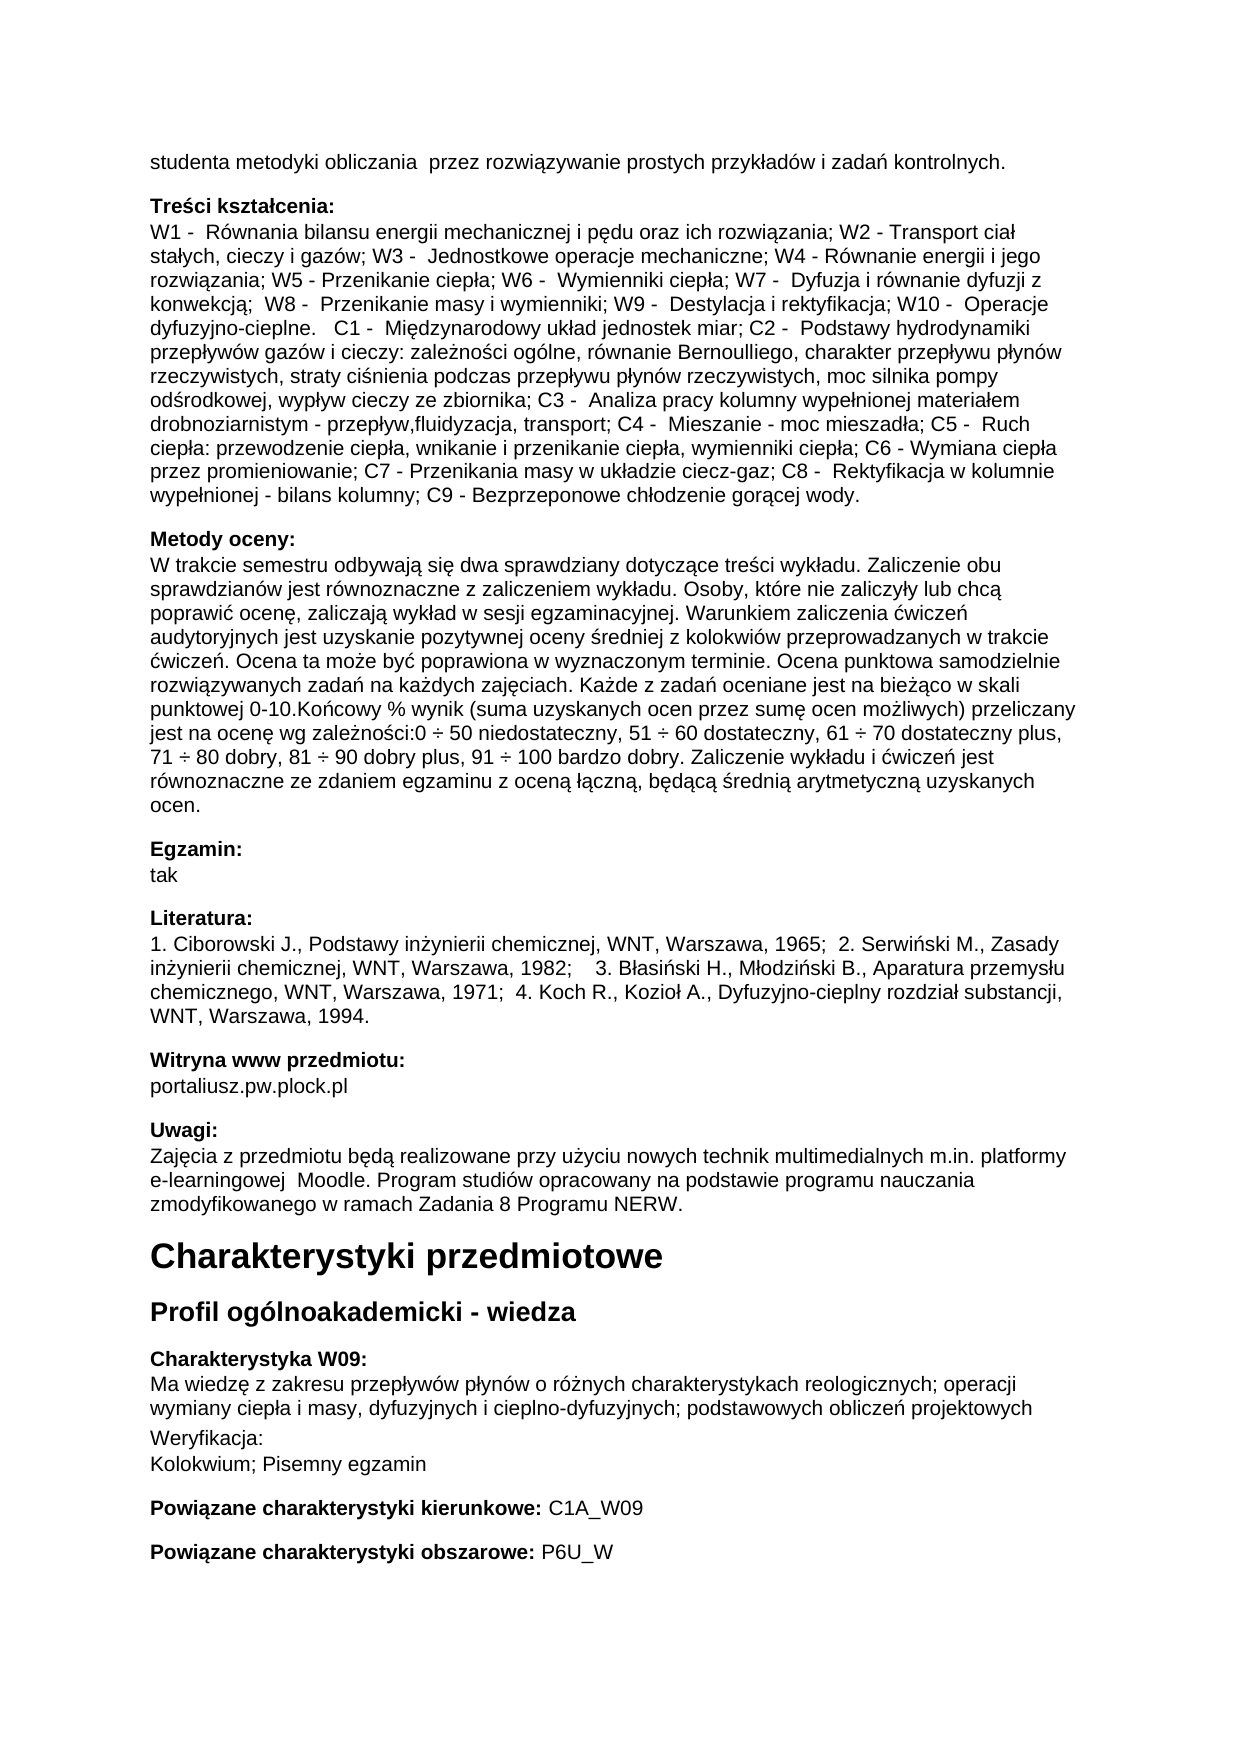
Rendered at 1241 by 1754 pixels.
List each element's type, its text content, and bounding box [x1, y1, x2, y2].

text Uwagi: [150, 1118, 1090, 1142]
text W trakcie semestru odbywają się dwa sprawdziany dotyczące treści wykładu. Zaliczenie obu sprawdzianów jest równoznaczne z zaliczeniem wykładu. Osoby, które nie zaliczyły lub chcą poprawić ocenę, zaliczają wykład w sesji egzaminacyjnej. Warunkiem zaliczenia ćwiczeń audytoryjnych jest uzyskanie pozytywnej oceny średniej z kolokwiów przeprowadzanych w trakcie ćwiczeń. Ocena ta może być poprawiona w wyznaczonym terminie. Ocena punktowa samodzielnie rozwiązywanych zadań na każdych zajęciach. Każde z zadań oceniane jest na bieżąco w skali punktowej 0-10.Końcowy % wynik (suma uzyskanych ocen przez sumę ocen możliwych) przeliczany jest na ocenę wg zależności:0 ÷ 50 niedostateczny, 51 ÷ 60 dostateczny, 61 ÷ 70 dostateczny plus, 71 ÷ 80 dobry, 81 ÷ 90 dobry plus, 91 ÷ 100 bardzo dobry. Zaliczenie wykładu i ćwiczeń jest równoznaczne ze zdaniem egzaminu z oceną łączną, będącą średnią arytmetyczną uzyskanych ocen. [150, 553, 1090, 817]
text Kolokwium; Pisemny egzamin [150, 1452, 1090, 1476]
text Charakterystyka W09: [150, 1347, 1090, 1371]
text Ma wiedzę z zakresu przepływów płynów o różnych charakterystykach reologicznych; operacji wymiany ciepła i masy, dyfuzyjnych i cieplno-dyfuzyjnych; podstawowych obliczeń projektowych [150, 1372, 1090, 1420]
text Literatura: [150, 906, 1090, 930]
text W1 - Równania bilansu energii mechanicznej i pędu oraz ich rozwiązania; W2 - Transport ciał stałych, cieczy i gazów; W3 - Jednostkowe operacje mechaniczne; W4 - Równanie energii i jego rozwiązania; W5 - Przenikanie ciepła; W6 - Wymienniki ciepła; W7 - Dyfuzja i równanie dyfuzji z konwekcją; W8 - Przenikanie masy i wymienniki; W9 - Destylacja i rektyfikacja; W10 - Operacje dyfuzyjno-cieplne. C1 - Międzynarodowy układ jednostek miar; C2 - Podstawy hydrodynamiki przepływów gazów i cieczy: zależności ogólne, równanie Bernoulliego, charakter przepływu płynów rzeczywistych, straty ciśnienia podczas przepływu płynów rzeczywistych, moc silnika pompy odśrodkowej, wypływ cieczy ze zbiornika; C3 - Analiza pracy kolumny wypełnionej materiałem drobnoziarnistym - przepływ,fluidyzacja, transport; C4 - Mieszanie - moc mieszadła; C5 - Ruch ciepła: przewodzenie ciepła, wnikanie i przenikanie ciepła, wymienniki ciepła; C6 - Wymiana ciepła przez promieniowanie; C7 - Przenikania masy w układzie ciecz-gaz; C8 - Rektyfikacja w kolumnie wypełnionej - bilans kolumny; C9 - Bezprzeponowe chłodzenie gorącej wody. [150, 220, 1090, 507]
text tak [150, 862, 1090, 886]
subtitle Charakterystyki przedmiotowe [150, 1235, 1090, 1276]
text Powiązane charakterystyki kierunkowe: C1A_W09 [150, 1496, 1090, 1520]
text Powiązane charakterystyki obszarowe: P6U_W [150, 1540, 1090, 1564]
text Egzamin: [150, 836, 1090, 860]
text Metody oceny: [150, 527, 1090, 551]
text Witryna www przedmiotu: [150, 1048, 1090, 1072]
text portaliusz.pw.plock.pl [150, 1074, 1090, 1098]
text Treści kształcenia: [150, 194, 1090, 218]
text Weryfikacja: [150, 1426, 1090, 1450]
text 1. Ciborowski J., Podstawy inżynierii chemicznej, WNT, Warszawa, 1965; 2. Serwiński M., Zasady inżynierii chemicznej, WNT, Warszawa, 1982; 3. Błasiński H., Młodziński B., Aparatura przemysłu chemicznego, WNT, Warszawa, 1971; 4. Koch R., Kozioł A., Dyfuzyjno-cieplny rozdział substancji, WNT, Warszawa, 1994. [150, 932, 1090, 1028]
subtitle Profil ogólnoakademicki - wiedza [150, 1296, 1090, 1327]
text Zajęcia z przedmiotu będą realizowane przy użyciu nowych technik multimedialnych m.in. platformy e-learningowej Moodle. Program studiów opracowany na podstawie programu nauczania zmodyfikowanego w ramach Zadania 8 Programu NERW. [150, 1144, 1090, 1216]
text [150, 150, 1090, 174]
